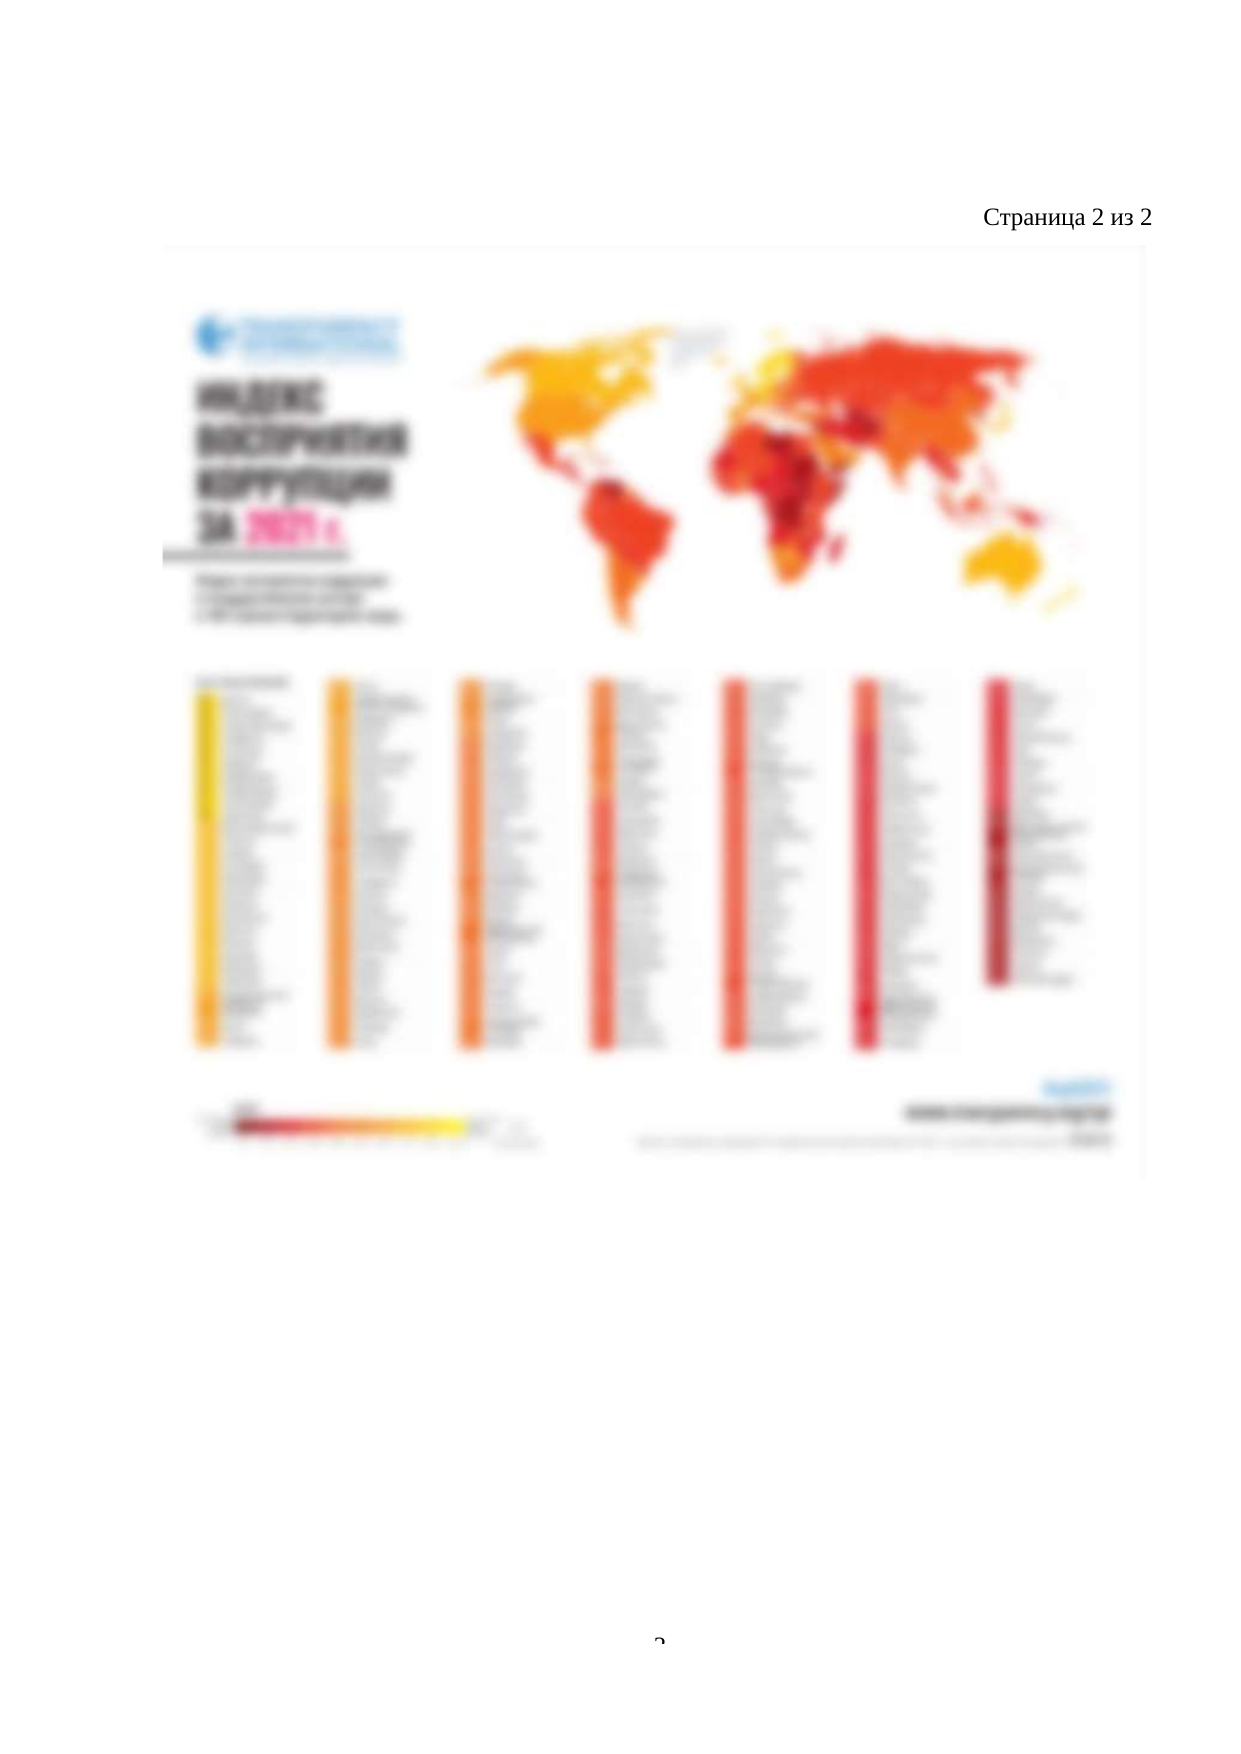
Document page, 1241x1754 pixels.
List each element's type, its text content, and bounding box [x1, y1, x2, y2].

text Страница 2 из 2 [150, 202, 1152, 231]
picture [162, 245, 1147, 1181]
